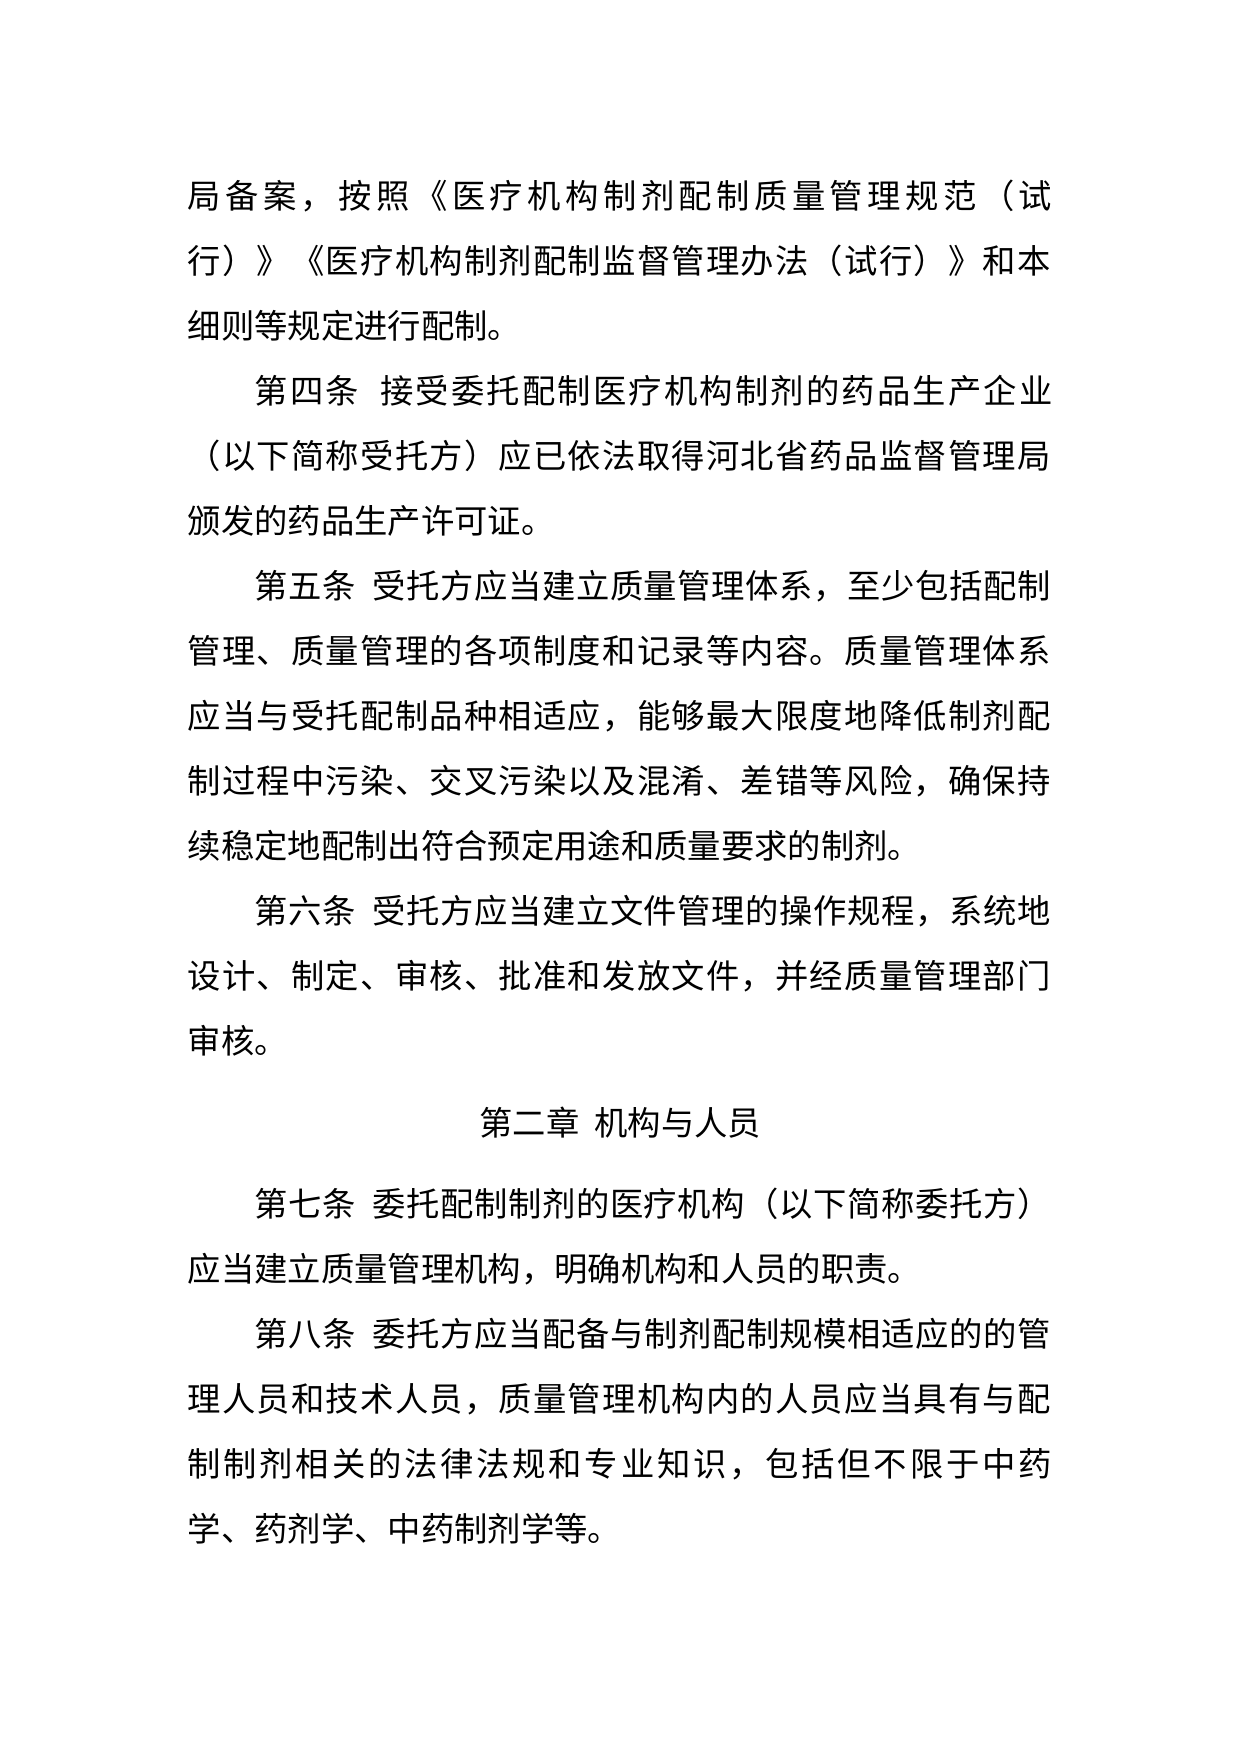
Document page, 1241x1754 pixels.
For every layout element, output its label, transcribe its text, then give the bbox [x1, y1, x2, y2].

text 第八条 委托方应当配备与制剂配制规模相适应的的管理人员和技术人员，质量管理机构内的人员应当具有与配制制剂相关的法律法规和专业知识，包括但不限于中药学、药剂学、中药制剂学等。 [187, 1300, 1053, 1560]
text 第五条 受托方应当建立质量管理体系，至少包括配制管理、质量管理的各项制度和记录等内容。质量管理体系应当与受托配制品种相适应，能够最大限度地降低制剂配制过程中污染、交叉污染以及混淆、差错等风险，确保持续稳定地配制出符合预定用途和质量要求的制剂。 [187, 552, 1053, 877]
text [187, 162, 1053, 357]
text 第六条 受托方应当建立文件管理的操作规程，系统地设计、制定、审核、批准和发放文件，并经质量管理部门审核。 [187, 877, 1053, 1072]
text 第七条 委托配制制剂的医疗机构（以下简称委托方）应当建立质量管理机构，明确机构和人员的职责。 [187, 1170, 1053, 1300]
text 第二章 机构与人员 [187, 1088, 1053, 1153]
text 第四条 接受委托配制医疗机构制剂的药品生产企业（以下简称受托方）应已依法取得河北省药品监督管理局颁发的药品生产许可证。 [187, 357, 1053, 552]
